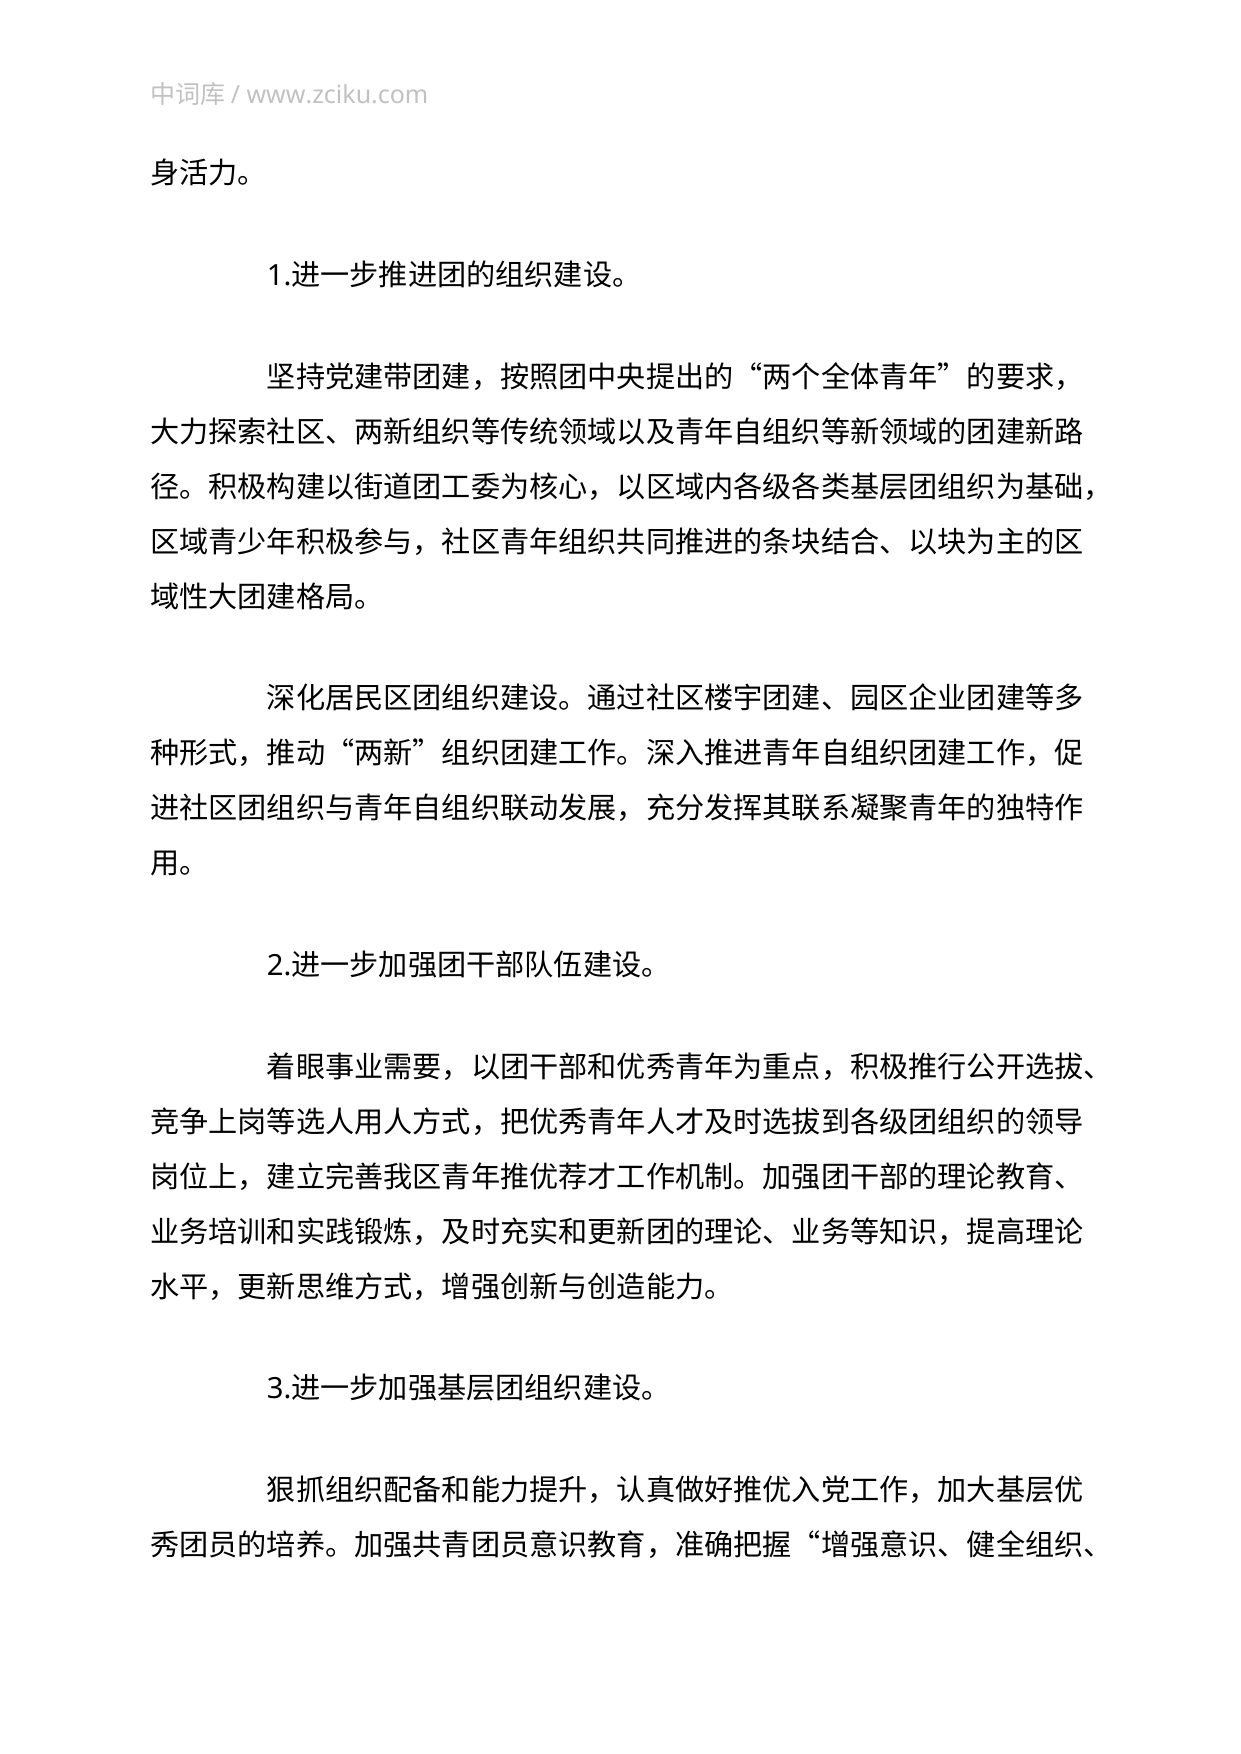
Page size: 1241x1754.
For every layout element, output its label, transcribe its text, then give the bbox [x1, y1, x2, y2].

text 深化居民区团组织建设。通过社区楼宇团建、园区企业团建等多种形式，推动“两新”组织团建工作。深入推进青年自组织团建工作，促进社区团组织与青年自组织联动发展，充分发挥其联系凝聚青年的独特作用。 [150, 675, 1090, 882]
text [150, 150, 1090, 192]
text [150, 1467, 1090, 1564]
text 2.进一步加强团干部队伍建设。 [150, 942, 1090, 984]
text 着眼事业需要，以团干部和优秀青年为重点，积极推行公开选拔、竞争上岗等选人用人方式，把优秀青年人才及时选拔到各级团组织的领导岗位上，建立完善我区青年推优荐才工作机制。加强团干部的理论教育、业务培训和实践锻炼，及时充实和更新团的理论、业务等知识，提高理论水平，更新思维方式，增强创新与创造能力。 [150, 1043, 1090, 1305]
text 1.进一步推进团的组织建设。 [150, 252, 1090, 294]
text 坚持党建带团建，按照团中央提出的“两个全体青年”的要求，大力探索社区、两新组织等传统领域以及青年自组织等新领域的团建新路径。积极构建以街道团工委为核心，以区域内各级各类基层团组织为基础，区域青少年积极参与，社区青年组织共同推进的条块结合、以块为主的区域性大团建格局。 [150, 354, 1090, 616]
text 3.进一步加强基层团组织建设。 [150, 1365, 1090, 1407]
